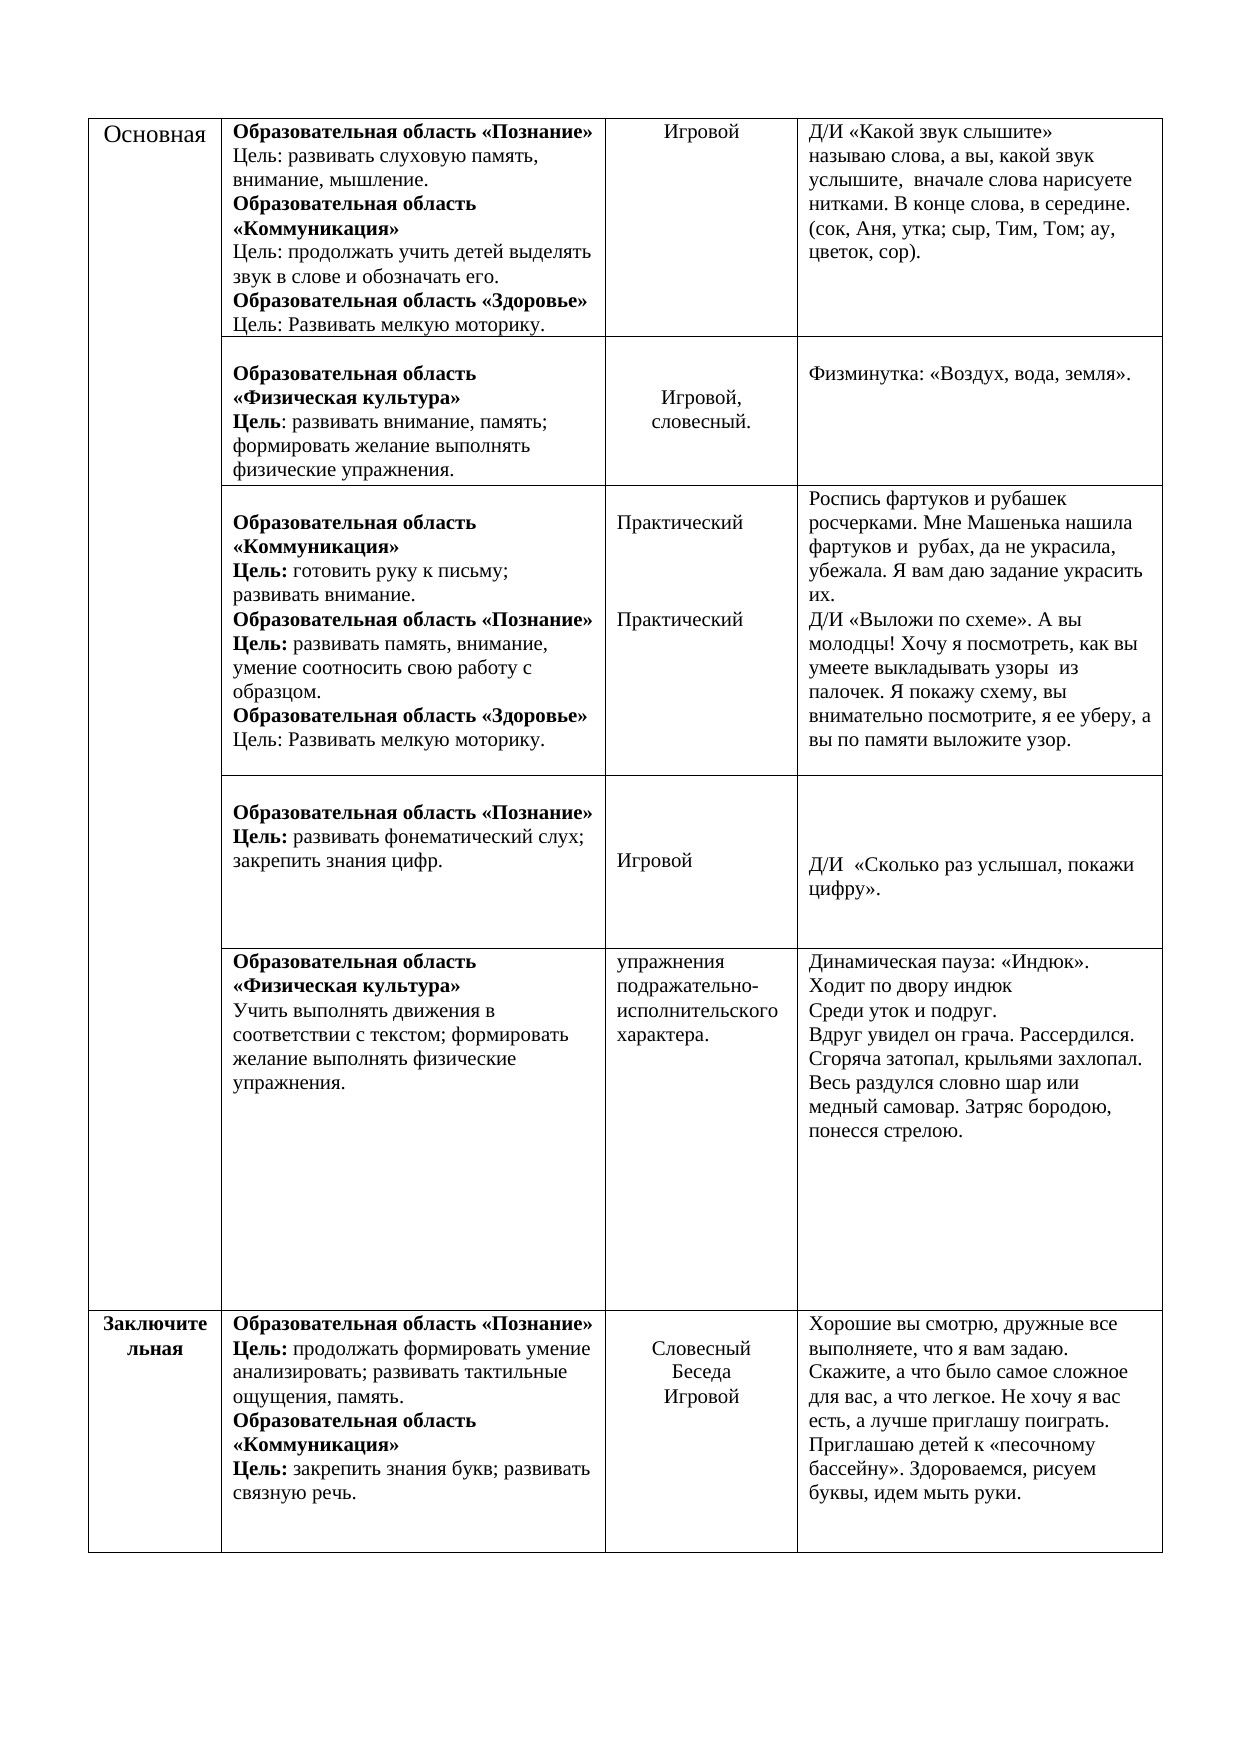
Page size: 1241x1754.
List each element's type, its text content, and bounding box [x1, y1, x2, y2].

table_cell Словесный Беседа Игровой [606, 1311, 797, 1552]
table_cell Образовательная область «Физическая культура» Цель: развивать внимание, память; формировать желание выполнять физические упражнения. [222, 337, 605, 485]
table_cell Игровой, словесный. [606, 337, 797, 485]
table_cell Роспись фартуков и рубашек росчерками. Мне Машенька нашила фартуков и рубах, да не украсила, убежала. Я вам даю задание украсить их. Д/И «Выложи по схеме». А вы молодцы! Хочу я посмотреть, как вы умеете выкладывать узоры из палочек. Я покажу схему, вы внимательно посмотрите, я ее уберу, а вы по памяти выложите узор. [798, 486, 1162, 775]
table_cell Физминутка: «Воздух, вода, земля». [798, 337, 1162, 485]
table_cell Образовательная область «Познание» Цель: продолжать формировать умение анализировать; развивать тактильные ощущения, память. Образовательная область «Коммуникация» Цель: закрепить знания букв; развивать связную речь. [222, 1311, 605, 1552]
table_cell Игровой [606, 119, 797, 336]
table_cell Основная [89, 119, 221, 1310]
table_cell Д/И «Какой звук слышите» называю слова, а вы, какой звук услышите, вначале слова нарисуете нитками. В конце слова, в середине. (сок, Аня, утка; сыр, Тим, Том; ау, цветок, сор). [798, 119, 1162, 336]
table_cell Образовательная область «Коммуникация» Цель: готовить руку к письму; развивать внимание. Образовательная область «Познание» Цель: развивать память, внимание, умение соотносить свою работу с образцом. Образовательная область «Здоровье» Цель: Развивать мелкую моторику. [222, 486, 605, 775]
table_cell Хорошие вы смотрю, дружные все выполняете, что я вам задаю. Скажите, а что было самое сложное для вас, а что легкое. Не хочу я вас есть, а лучше приглашу поиграть. Приглашаю детей к «песочному бассейну». Здороваемся, рисуем буквы, идем мыть руки. [798, 1311, 1162, 1552]
table_cell Динамическая пауза: «Индюк». Ходит по двору индюк Среди уток и подруг. Вдруг увидел он грача. Рассердился. Сгоряча затопал, крыльями захлопал. Весь раздулся словно шар или медный самовар. Затряс бородою, понесся стрелою. [798, 949, 1162, 1310]
table_cell Образовательная область «Физическая культура» Учить выполнять движения в соответствии с текстом; формировать желание выполнять физические упражнения. [222, 949, 605, 1310]
table_cell Образовательная область «Познание» Цель: развивать фонематический слух; закрепить знания цифр. [222, 776, 605, 948]
table_cell Практический Практический [606, 486, 797, 775]
table_cell Заключительная [89, 1311, 221, 1552]
table_cell Д/И «Сколько раз услышал, покажи цифру». [798, 776, 1162, 948]
table_cell Образовательная область «Познание» Цель: развивать слуховую память, внимание, мышление. Образовательная область «Коммуникация» Цель: продолжать учить детей выделять звук в слове и обозначать его. Образовательная область «Здоровье» Цель: Развивать мелкую моторику. [222, 119, 605, 336]
table_cell упражнения подражательно-исполнительского характера. [606, 949, 797, 1310]
table_cell Игровой [606, 776, 797, 948]
